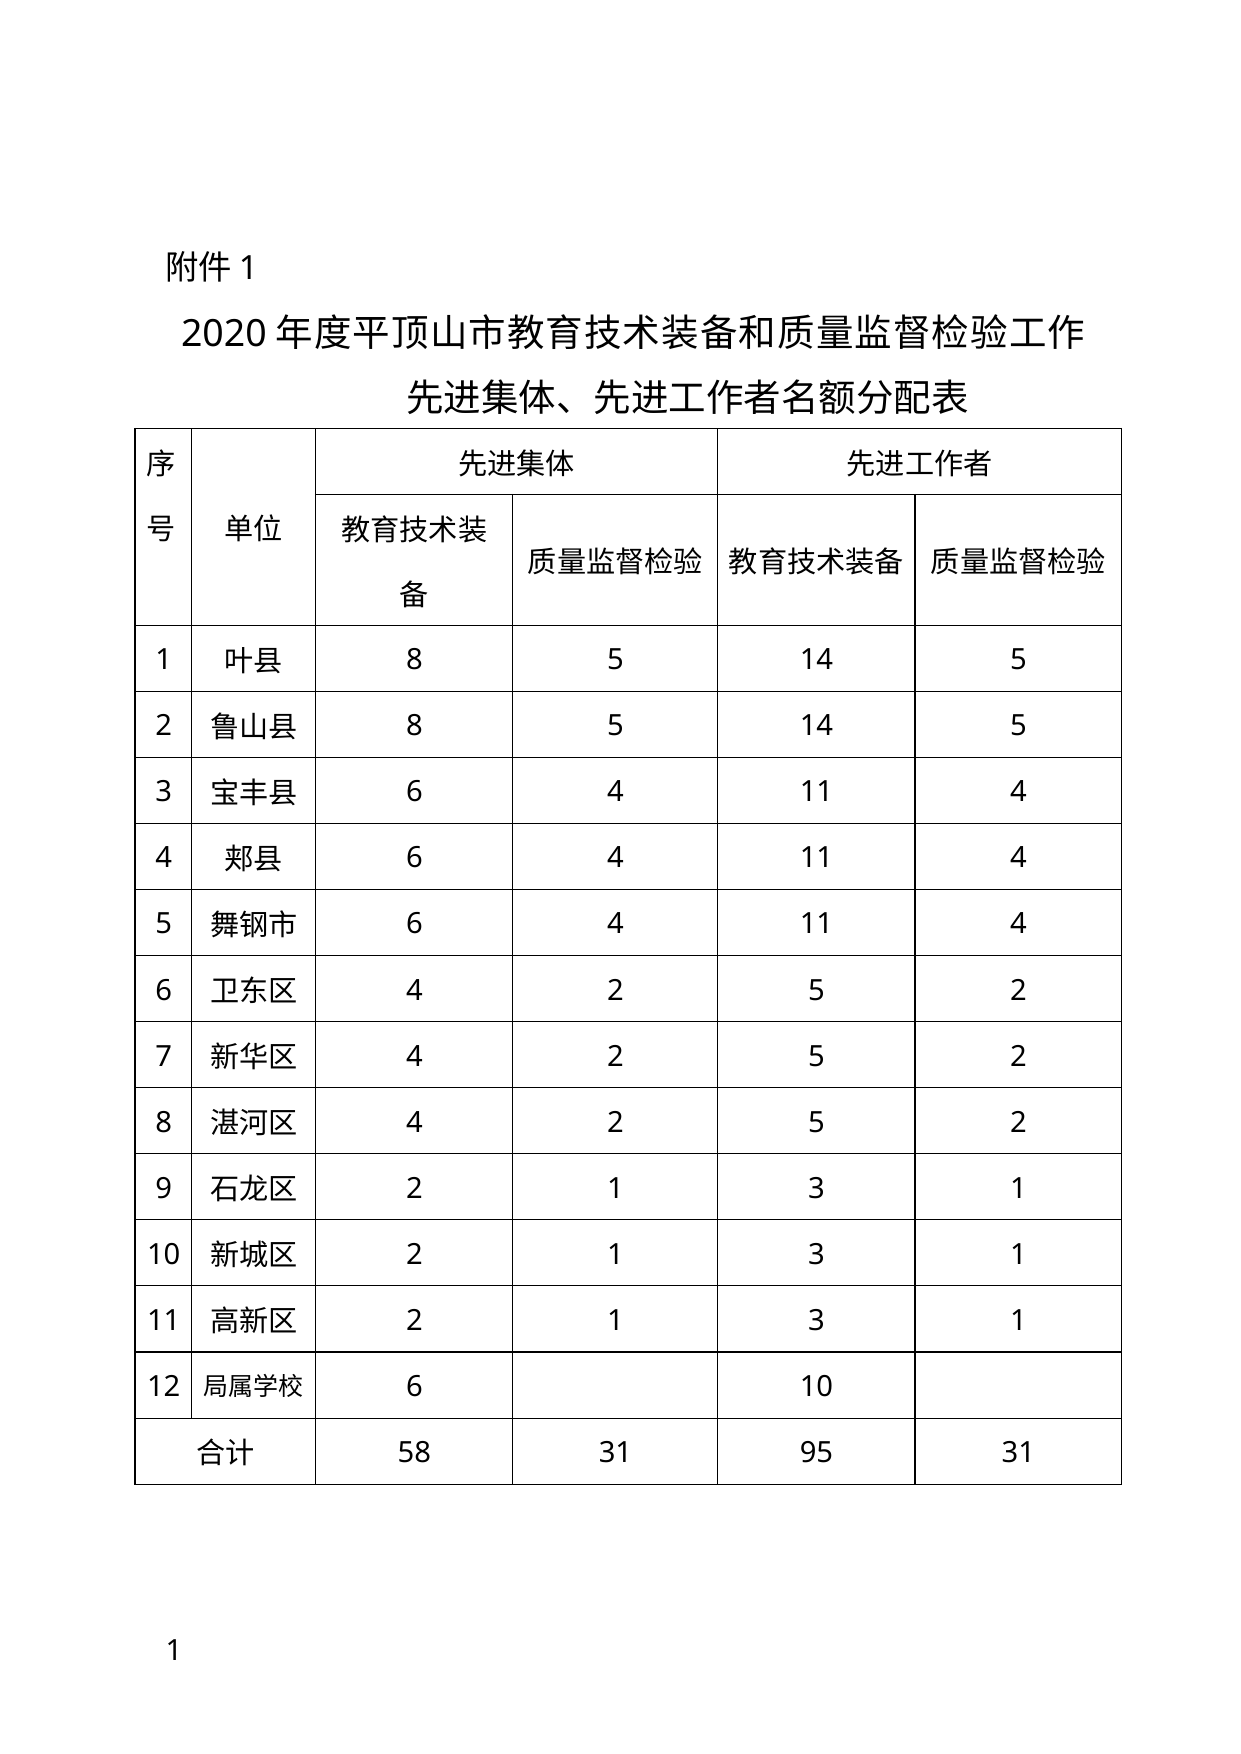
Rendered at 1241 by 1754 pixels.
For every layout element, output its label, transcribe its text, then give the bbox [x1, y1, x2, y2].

table_cell 10 [718, 1353, 914, 1417]
table_cell 局属学校 [192, 1353, 315, 1417]
table_cell 11 [718, 890, 914, 955]
table_cell 58 [316, 1419, 512, 1483]
table_cell 4 [916, 758, 1121, 823]
table_cell 3 [718, 1154, 914, 1219]
table_cell 4 [136, 824, 191, 889]
table_cell 2 [513, 1022, 717, 1087]
table_cell 湛河区 [192, 1088, 315, 1153]
table_cell 宝丰县 [192, 758, 315, 823]
table_cell 4 [316, 1022, 512, 1087]
table_cell 4 [316, 1088, 512, 1153]
table_cell 合计 [136, 1419, 315, 1483]
table_cell 1 [513, 1154, 717, 1219]
table_cell 舞钢市 [192, 890, 315, 955]
table_cell 4 [513, 758, 717, 823]
table_cell 2 [916, 1088, 1121, 1153]
table_cell 2 [916, 956, 1121, 1021]
table_cell 7 [136, 1022, 191, 1087]
table_cell 质量监督检验 [916, 495, 1121, 625]
table_cell 2 [513, 1088, 717, 1153]
table_cell 5 [718, 1088, 914, 1153]
table_cell 8 [316, 692, 512, 757]
table_cell 石龙区 [192, 1154, 315, 1219]
table_cell 5 [513, 692, 717, 757]
table_cell 教育技术装备 [316, 495, 512, 625]
table_cell 10 [136, 1220, 191, 1285]
table_cell 4 [916, 890, 1121, 955]
table_cell 5 [136, 890, 191, 955]
table_cell 1 [916, 1220, 1121, 1285]
table_cell 卫东区 [192, 956, 315, 1021]
table_cell 1 [916, 1154, 1121, 1219]
table_cell 8 [316, 626, 512, 691]
table_header 单位 [192, 429, 315, 625]
table_cell 叶县 [192, 626, 315, 691]
table_cell 6 [316, 890, 512, 955]
table_cell 3 [718, 1286, 914, 1351]
text 2020年度平顶山市教育技术装备和质量监督检验工作先进集体、先进工作者名额分配表 [181, 298, 1087, 428]
table_cell 2 [136, 692, 191, 757]
table_cell 1 [916, 1286, 1121, 1351]
table_cell 2 [316, 1286, 512, 1351]
table_cell 5 [916, 626, 1121, 691]
table_cell 3 [718, 1220, 914, 1285]
table_cell 5 [513, 626, 717, 691]
table_cell 教育技术装备 [718, 495, 914, 625]
table_cell 5 [916, 692, 1121, 757]
table_cell 11 [136, 1286, 191, 1351]
table_header 序号 [136, 429, 191, 625]
table_cell 2 [316, 1220, 512, 1285]
table_cell 31 [916, 1419, 1121, 1483]
table_cell 3 [136, 758, 191, 823]
table_cell 1 [136, 626, 191, 691]
table_cell 11 [718, 758, 914, 823]
table_cell 5 [718, 1022, 914, 1087]
table_cell 4 [916, 824, 1121, 889]
table_cell 6 [136, 956, 191, 1021]
table_cell 质量监督检验 [513, 495, 717, 625]
table_cell 31 [513, 1419, 717, 1483]
table_cell 14 [718, 692, 914, 757]
table_cell [513, 1353, 717, 1417]
table_cell 8 [136, 1088, 191, 1153]
table_cell [916, 1353, 1121, 1417]
table_header 先进工作者 [718, 429, 1121, 494]
table_cell 14 [718, 626, 914, 691]
table_header 先进集体 [316, 429, 717, 494]
table_cell 1 [513, 1286, 717, 1351]
table_cell 2 [513, 956, 717, 1021]
table_cell 11 [718, 824, 914, 889]
table_cell 6 [316, 824, 512, 889]
table_cell 9 [136, 1154, 191, 1219]
table_cell 6 [316, 758, 512, 823]
table_cell 鲁山县 [192, 692, 315, 757]
table_cell 12 [136, 1353, 191, 1417]
table_cell 95 [718, 1419, 914, 1483]
table_cell 2 [916, 1022, 1121, 1087]
table_cell 新华区 [192, 1022, 315, 1087]
table_cell 6 [316, 1353, 512, 1417]
table_cell 4 [513, 824, 717, 889]
table_cell 4 [316, 956, 512, 1021]
table_cell 郏县 [192, 824, 315, 889]
table_cell 高新区 [192, 1286, 315, 1351]
table_cell 5 [718, 956, 914, 1021]
table_cell 2 [316, 1154, 512, 1219]
table_cell 新城区 [192, 1220, 315, 1285]
text 附件1 [165, 233, 1087, 298]
table_cell 1 [513, 1220, 717, 1285]
table_cell 4 [513, 890, 717, 955]
